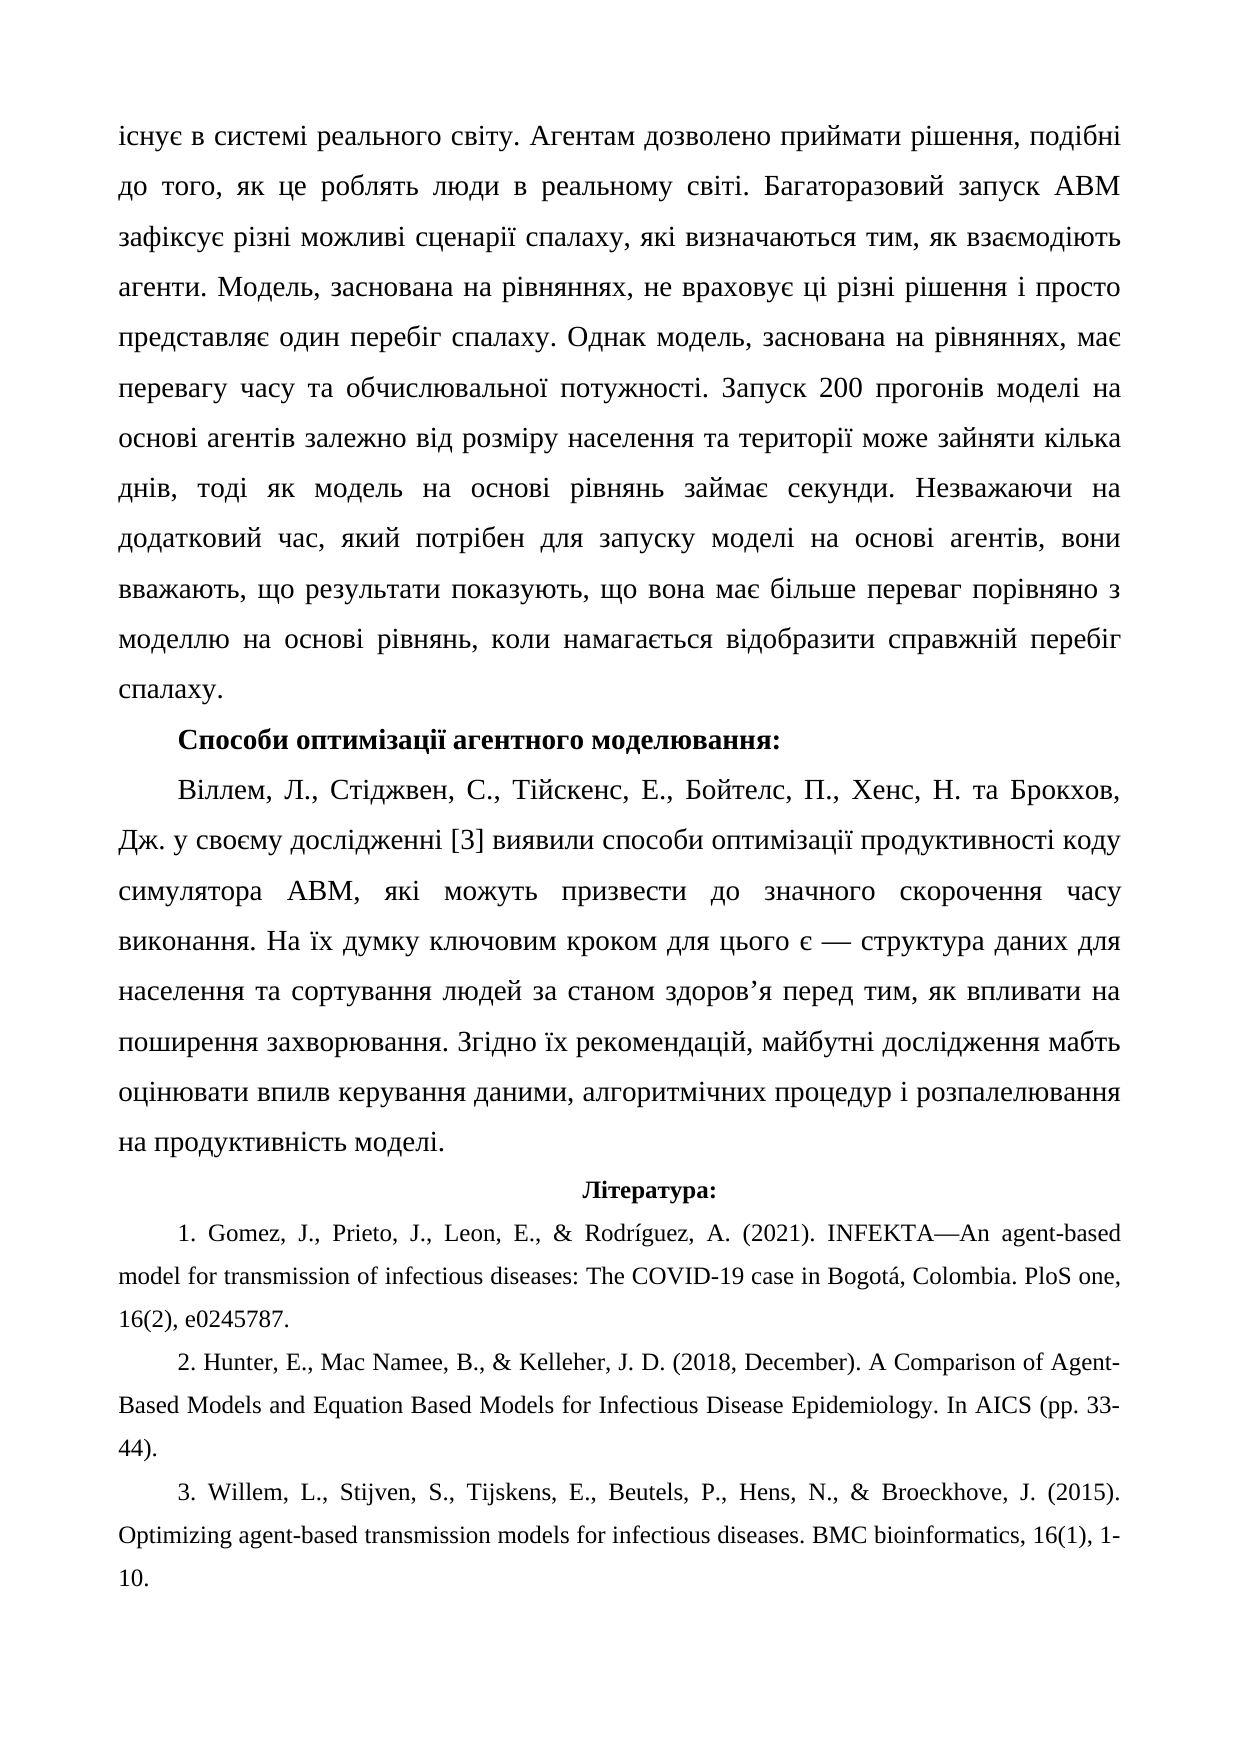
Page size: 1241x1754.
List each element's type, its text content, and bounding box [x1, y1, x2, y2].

text Література: [118, 1175, 1122, 1203]
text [118, 118, 1122, 705]
text 1. Gomez, J., Prieto, J., Leon, E., & Rodríguez, A. (2021). INFEKTA—An agent-based model for transmission of infectious diseases: The COVID-19 case in Bogotá, Colombia. PloS one, 16(2), e0245787. [118, 1218, 1122, 1333]
text Віллем, Л., Стіджвен, С., Тійскенс, Е., Бойтелс, П., Хенс, Н. та Брокхов, Дж. у своєму дослідженні [3] виявили способи оптимізації продуктивності коду симулятора ABM, які можуть призвести до значного скорочення часу виконання. На їх думку ключовим кроком для цього є — структура даних для населення та сортування людей за станом здоров’я перед тим, як впливати на поширення захворювання. Згідно їх рекомендацій, майбутні дослідження мабть оцінювати впилв керування даними, алгоритмічних процедур і розпалелювання на продуктивність моделі. [118, 772, 1122, 1158]
text Способи оптимізації агентного моделювання: [118, 722, 1122, 755]
text 2. Hunter, E., Mac Namee, B., & Kelleher, J. D. (2018, December). A Comparison of Agent-Based Models and Equation Based Models for Infectious Disease Epidemiology. In AICS (pp. 33-44). [118, 1347, 1122, 1462]
text 3. Willem, L., Stijven, S., Tijskens, E., Beutels, P., Hens, N., & Broeckhove, J. (2015). Optimizing agent-based transmission models for infectious diseases. BMC bioinformatics, 16(1), 1-10. [118, 1477, 1122, 1592]
